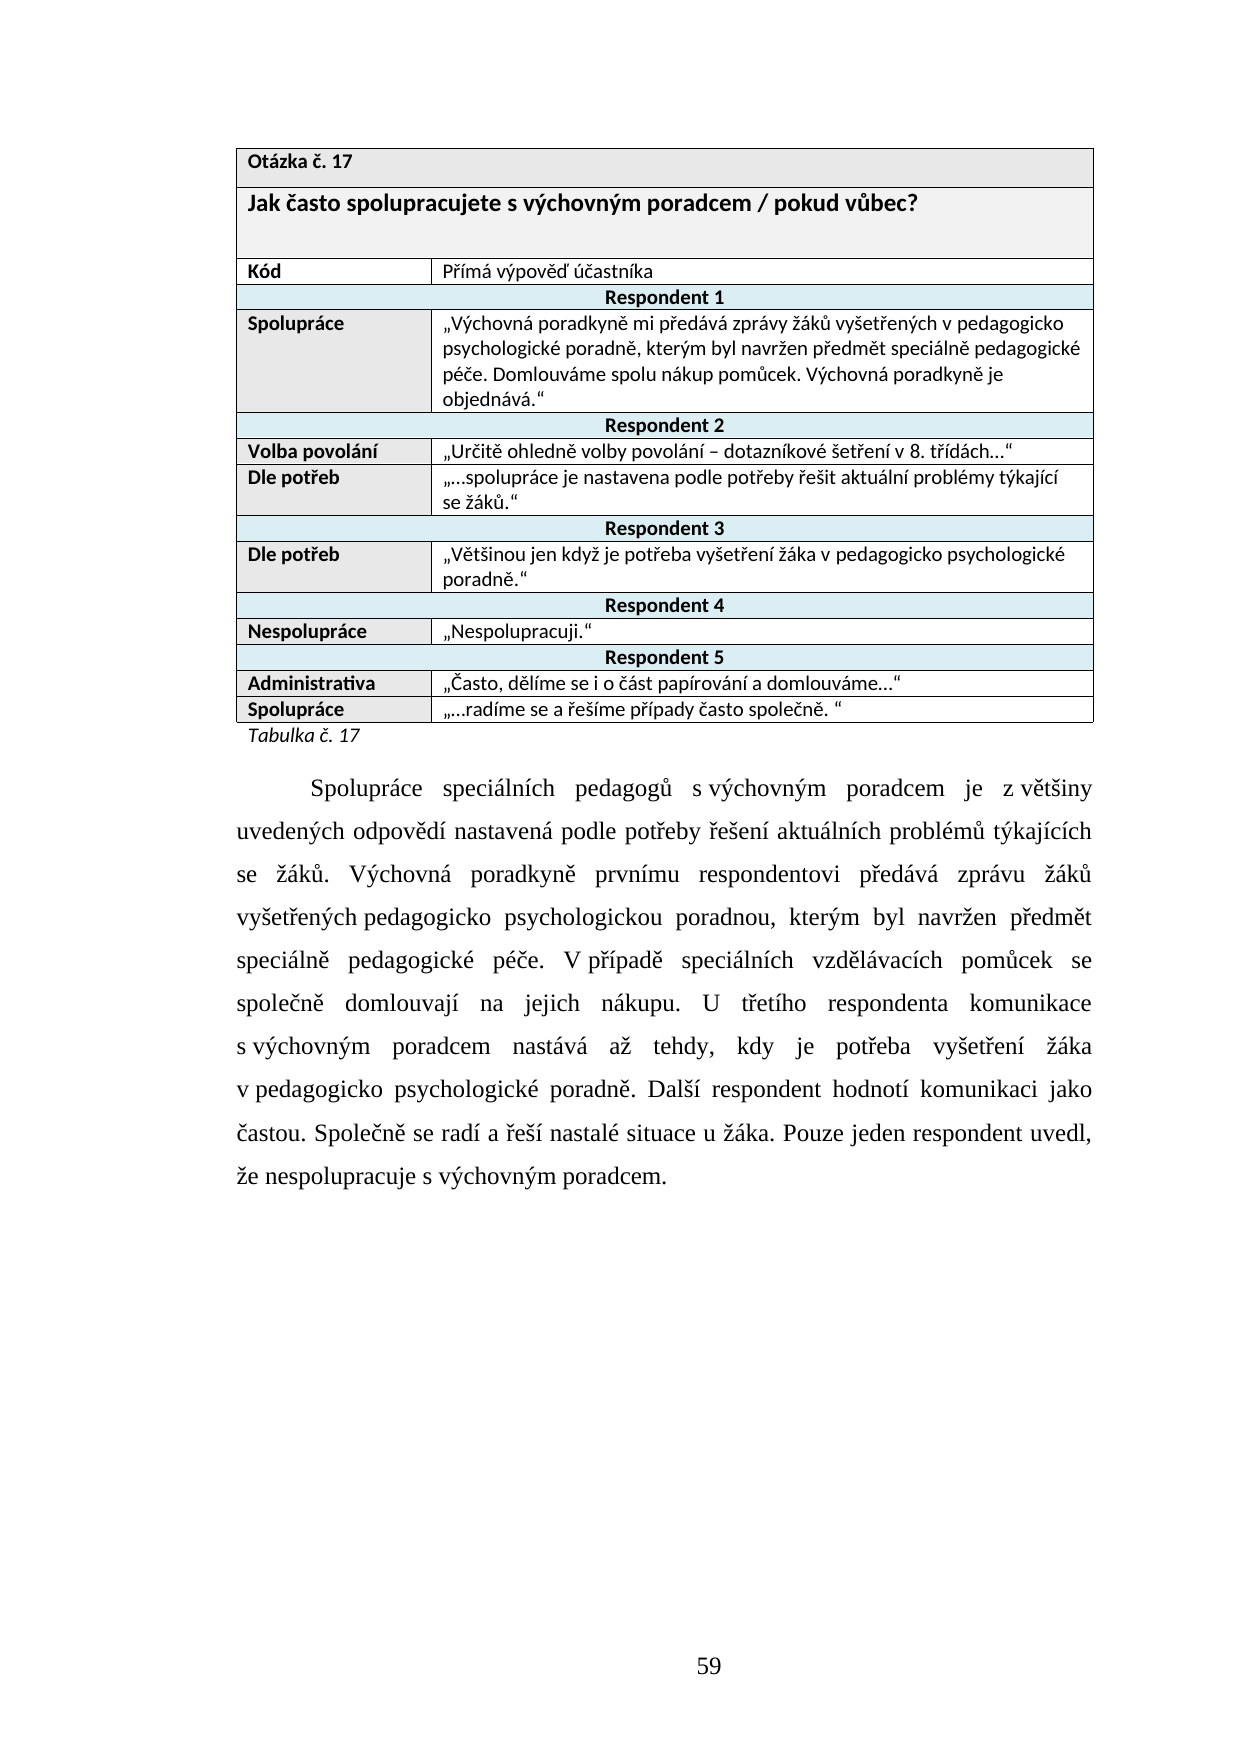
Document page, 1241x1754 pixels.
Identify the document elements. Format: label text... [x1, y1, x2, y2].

table_cell „Většinou jen když je potřeba vyšetření žáka v pedagogicko psychologické poradně.“ [432, 542, 1093, 592]
table_cell „Výchovná poradkyně mi předává zprávy žáků vyšetřených v pedagogicko psychologické poradně, kterým byl navržen předmět speciálně pedagogické péče. Domlouváme spolu nákup pomůcek. Výchovná poradkyně je objednává.“ [432, 310, 1093, 412]
table_cell Respondent 2 [237, 413, 1093, 437]
table_cell „Nespolupracuji.“ [432, 619, 1093, 644]
table_cell „…spolupráce je nastavena podle potřeby řešit aktuální problémy týkající se žáků.“ [432, 465, 1093, 515]
table_cell Tabulka č. 17 [236, 723, 1093, 748]
table_cell Spolupráce [237, 697, 431, 722]
table_cell Dle potřeb [237, 542, 431, 592]
text Spolupráce speciálních pedagogů s výchovným poradcem je z většiny uvedených odpovědí nastavená podle potřeby řešení aktuálních problémů týkajících se žáků. Výchovná poradkyně prvnímu respondentovi předává zprávu žáků vyšetřených pedagogicko psychologickou poradnou, kterým byl navržen předmět speciálně pedagogické péče. V případě speciálních vzdělávacích pomůcek se společně domlouvají na jejich nákupu. U třetího respondenta komunikace s výchovným poradcem nastává až tehdy, kdy je potřeba vyšetření žáka v pedagogicko psychologické poradně. Další respondent hodnotí komunikaci jako častou. Společně se radí a řeší nastalé situace u žáka. Pouze jeden respondent uvedl, že nespolupracuje s výchovným poradcem. [236, 773, 1092, 1189]
table_cell „Určitě ohledně volby povolání – dotazníkové šetření v 8. třídách…“ [432, 439, 1093, 463]
table_cell Kód [237, 259, 431, 283]
table_cell „Často, dělíme se i o část papírování a domlouváme…“ [432, 671, 1093, 696]
table_cell Nespolupráce [237, 619, 431, 644]
table_cell Respondent 3 [237, 516, 1093, 541]
table_cell Spolupráce [237, 310, 431, 412]
table_cell Volba povolání [237, 439, 431, 463]
table_cell Respondent 1 [237, 285, 1093, 309]
table_cell Administrativa [237, 671, 431, 696]
table_cell Jak často spolupracujete s výchovným poradcem / pokud vůbec? [237, 188, 1093, 257]
table_cell „…radíme se a řešíme případy často společně. “ [432, 697, 1093, 722]
table_header Otázka č. 17 [237, 149, 1093, 187]
table_cell Respondent 4 [237, 593, 1093, 618]
table_cell Dle potřeb [237, 465, 431, 515]
table_cell Respondent 5 [237, 645, 1093, 670]
table_cell Přímá výpověď účastníka [432, 259, 1093, 283]
